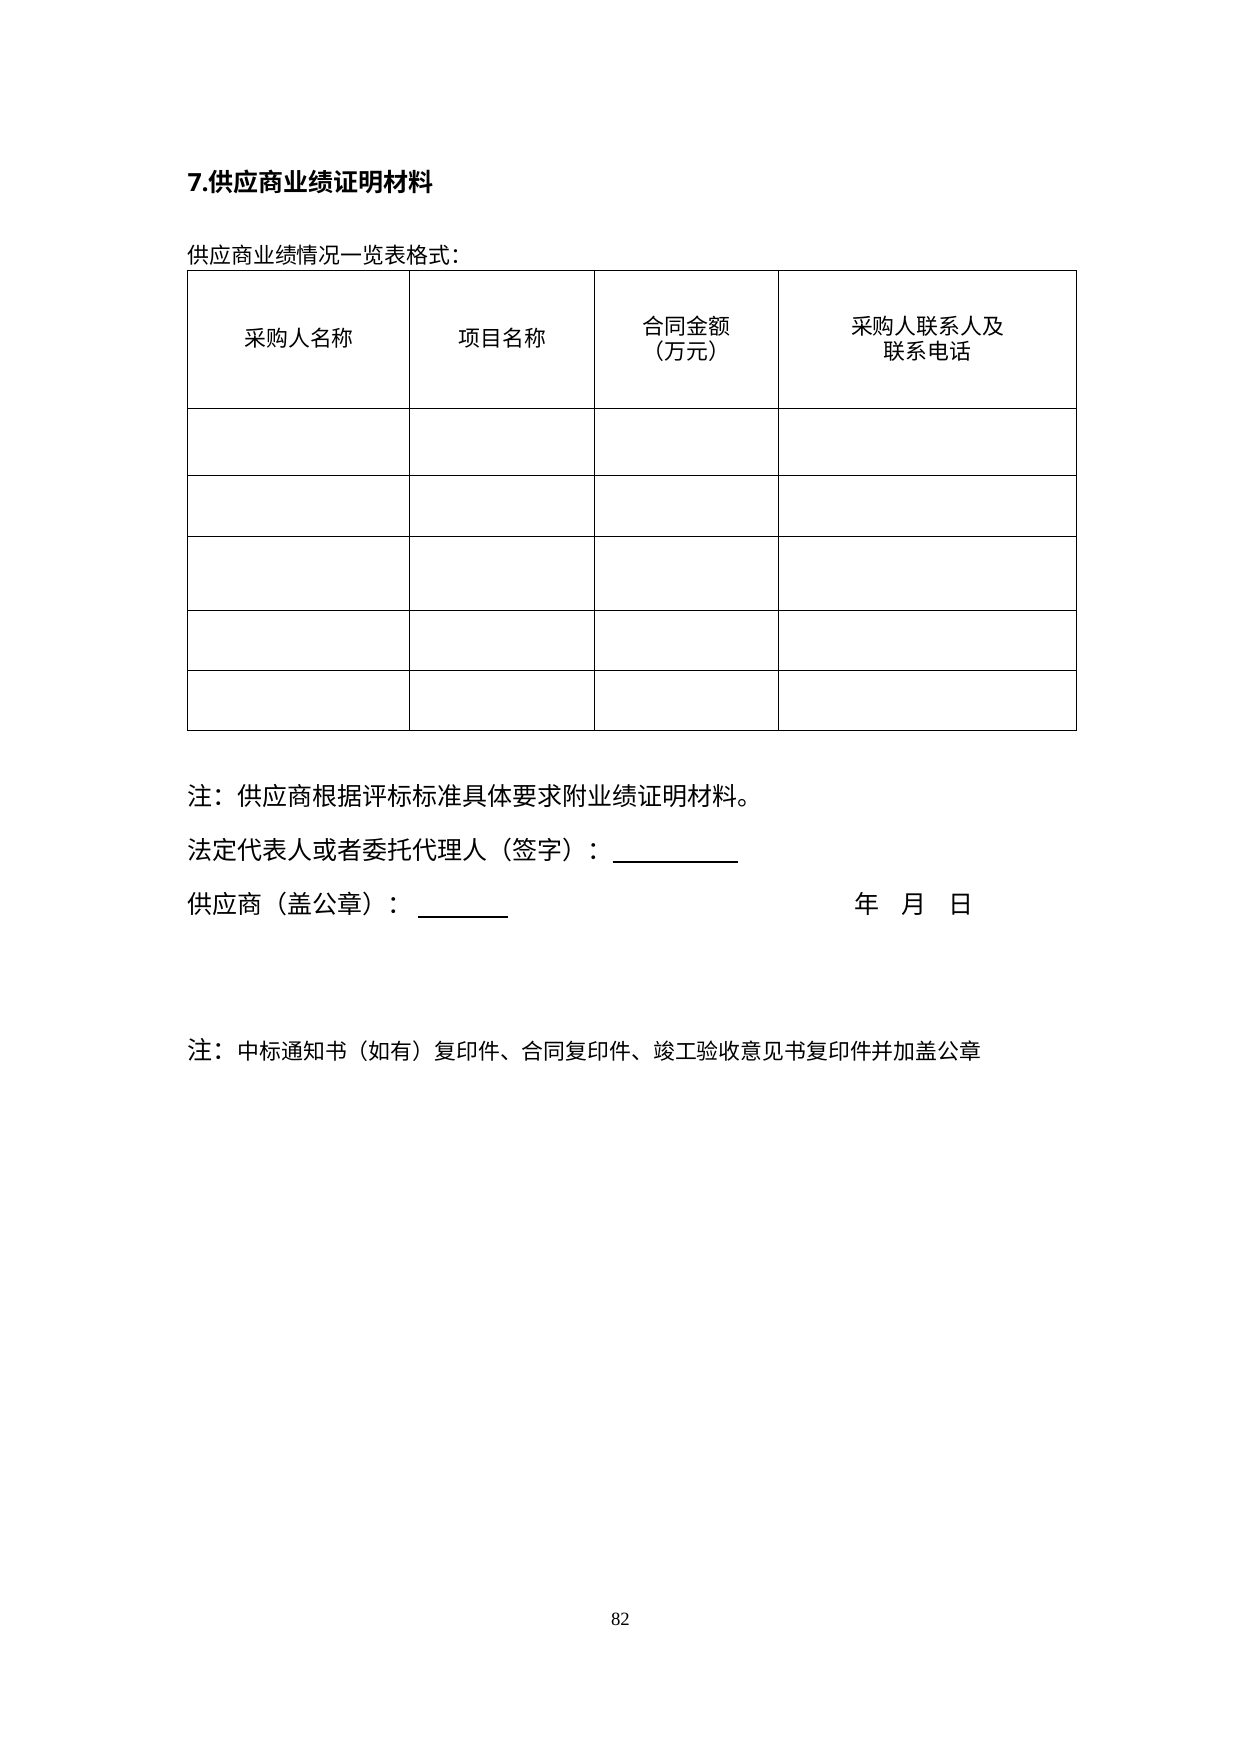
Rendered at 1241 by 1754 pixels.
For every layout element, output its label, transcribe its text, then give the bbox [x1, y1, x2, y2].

text 7.供应商业绩证明材料 [187, 162, 1053, 199]
table_cell [410, 671, 594, 730]
text 注：供应商根据评标标准具体要求附业绩证明材料。 [187, 776, 1053, 812]
table_cell [779, 611, 1076, 670]
table_cell [595, 671, 778, 730]
table_cell [595, 611, 778, 670]
text 法定代表人或者委托代理人（签字）： [187, 830, 1053, 867]
table_cell [410, 476, 594, 536]
table_cell [188, 537, 409, 609]
list 供应商业绩情况一览表格式： [187, 238, 1053, 270]
table_cell [779, 409, 1076, 475]
table_cell [410, 409, 594, 475]
table_header 采购人名称 [188, 271, 409, 407]
text 供应商（盖公章）： 年 月 日 [187, 885, 1003, 921]
table_header 合同金额 （万元） [595, 271, 778, 407]
table_cell [595, 409, 778, 475]
table_cell [410, 611, 594, 670]
table_cell [595, 476, 778, 536]
text 注：中标通知书（如有）复印件、合同复印件、竣工验收意见书复印件并加盖公章 [187, 1030, 1053, 1066]
table_cell [779, 476, 1076, 536]
table_header 采购人联系人及 联系电话 [779, 271, 1076, 407]
table_cell [188, 671, 409, 730]
table_cell [188, 611, 409, 670]
table_cell [779, 537, 1076, 609]
table_cell [595, 537, 778, 609]
table_cell [779, 671, 1076, 730]
table_header 项目名称 [410, 271, 594, 407]
table_cell [410, 537, 594, 609]
table_cell [188, 409, 409, 475]
table_cell [188, 476, 409, 536]
